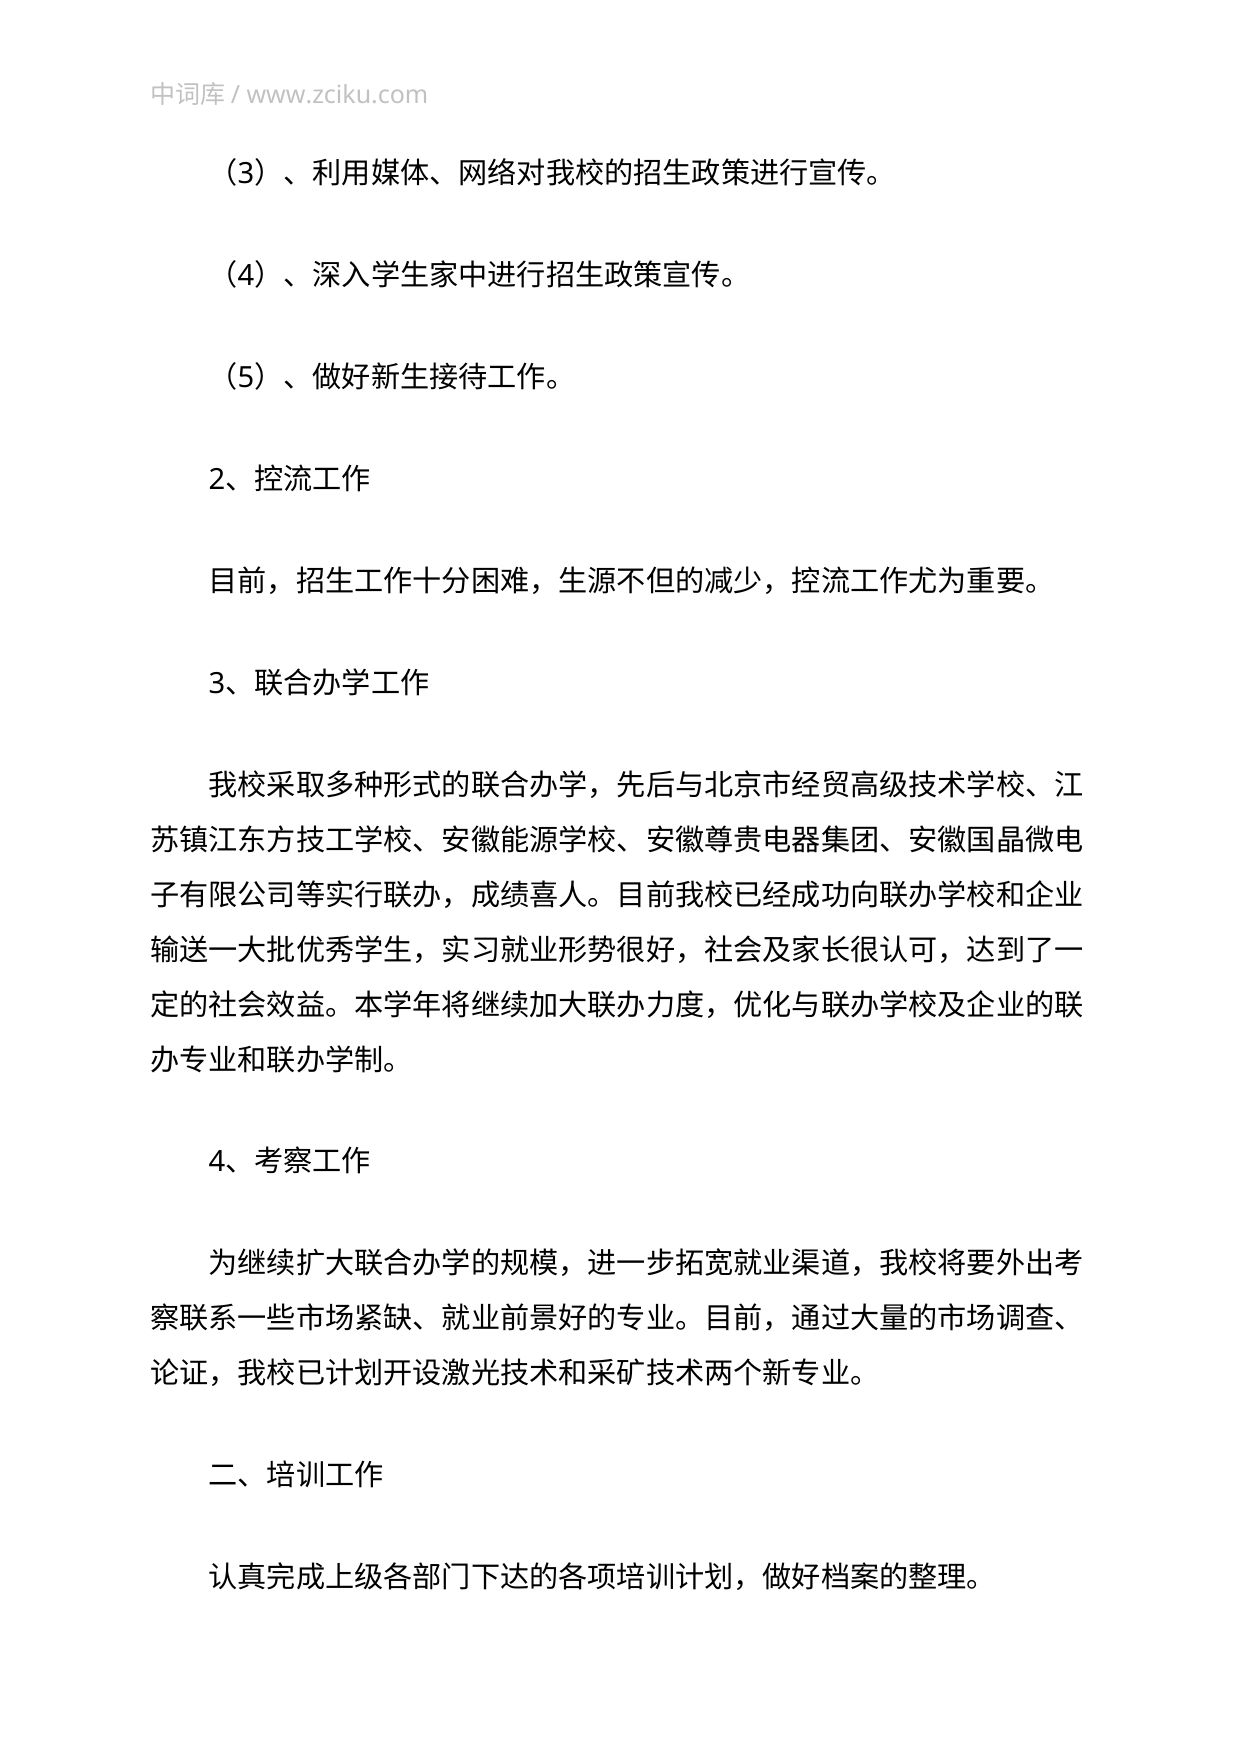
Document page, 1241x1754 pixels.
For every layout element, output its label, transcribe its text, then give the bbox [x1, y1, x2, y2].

text 目前，招生工作十分困难，生源不但的减少，控流工作尤为重要。 [150, 558, 1090, 600]
text 2、控流工作 [150, 456, 1090, 498]
text （3）、利用媒体、网络对我校的招生政策进行宣传。 [150, 150, 1090, 192]
text 认真完成上级各部门下达的各项培训计划，做好档案的整理。 [150, 1553, 1090, 1596]
text 我校采取多种形式的联合办学，先后与北京市经贸高级技术学校、江苏镇江东方技工学校、安徽能源学校、安徽尊贵电器集团、安徽国晶微电子有限公司等实行联办，成绩喜人。目前我校已经成功向联办学校和企业输送一大批优秀学生，实习就业形势很好，社会及家长很认可，达到了一定的社会效益。本学年将继续加大联办力度，优化与联办学校及企业的联办专业和联办学制。 [150, 762, 1090, 1078]
text （4）、深入学生家中进行招生政策宣传。 [150, 252, 1090, 294]
text （5）、做好新生接待工作。 [150, 354, 1090, 396]
text 为继续扩大联合办学的规模，进一步拓宽就业渠道，我校将要外出考察联系一些市场紧缺、就业前景好的专业。目前，通过大量的市场调查、论证，我校已计划开设激光技术和采矿技术两个新专业。 [150, 1240, 1090, 1392]
text 4、考察工作 [150, 1138, 1090, 1180]
text 二、培训工作 [150, 1451, 1090, 1494]
text 3、联合办学工作 [150, 660, 1090, 702]
